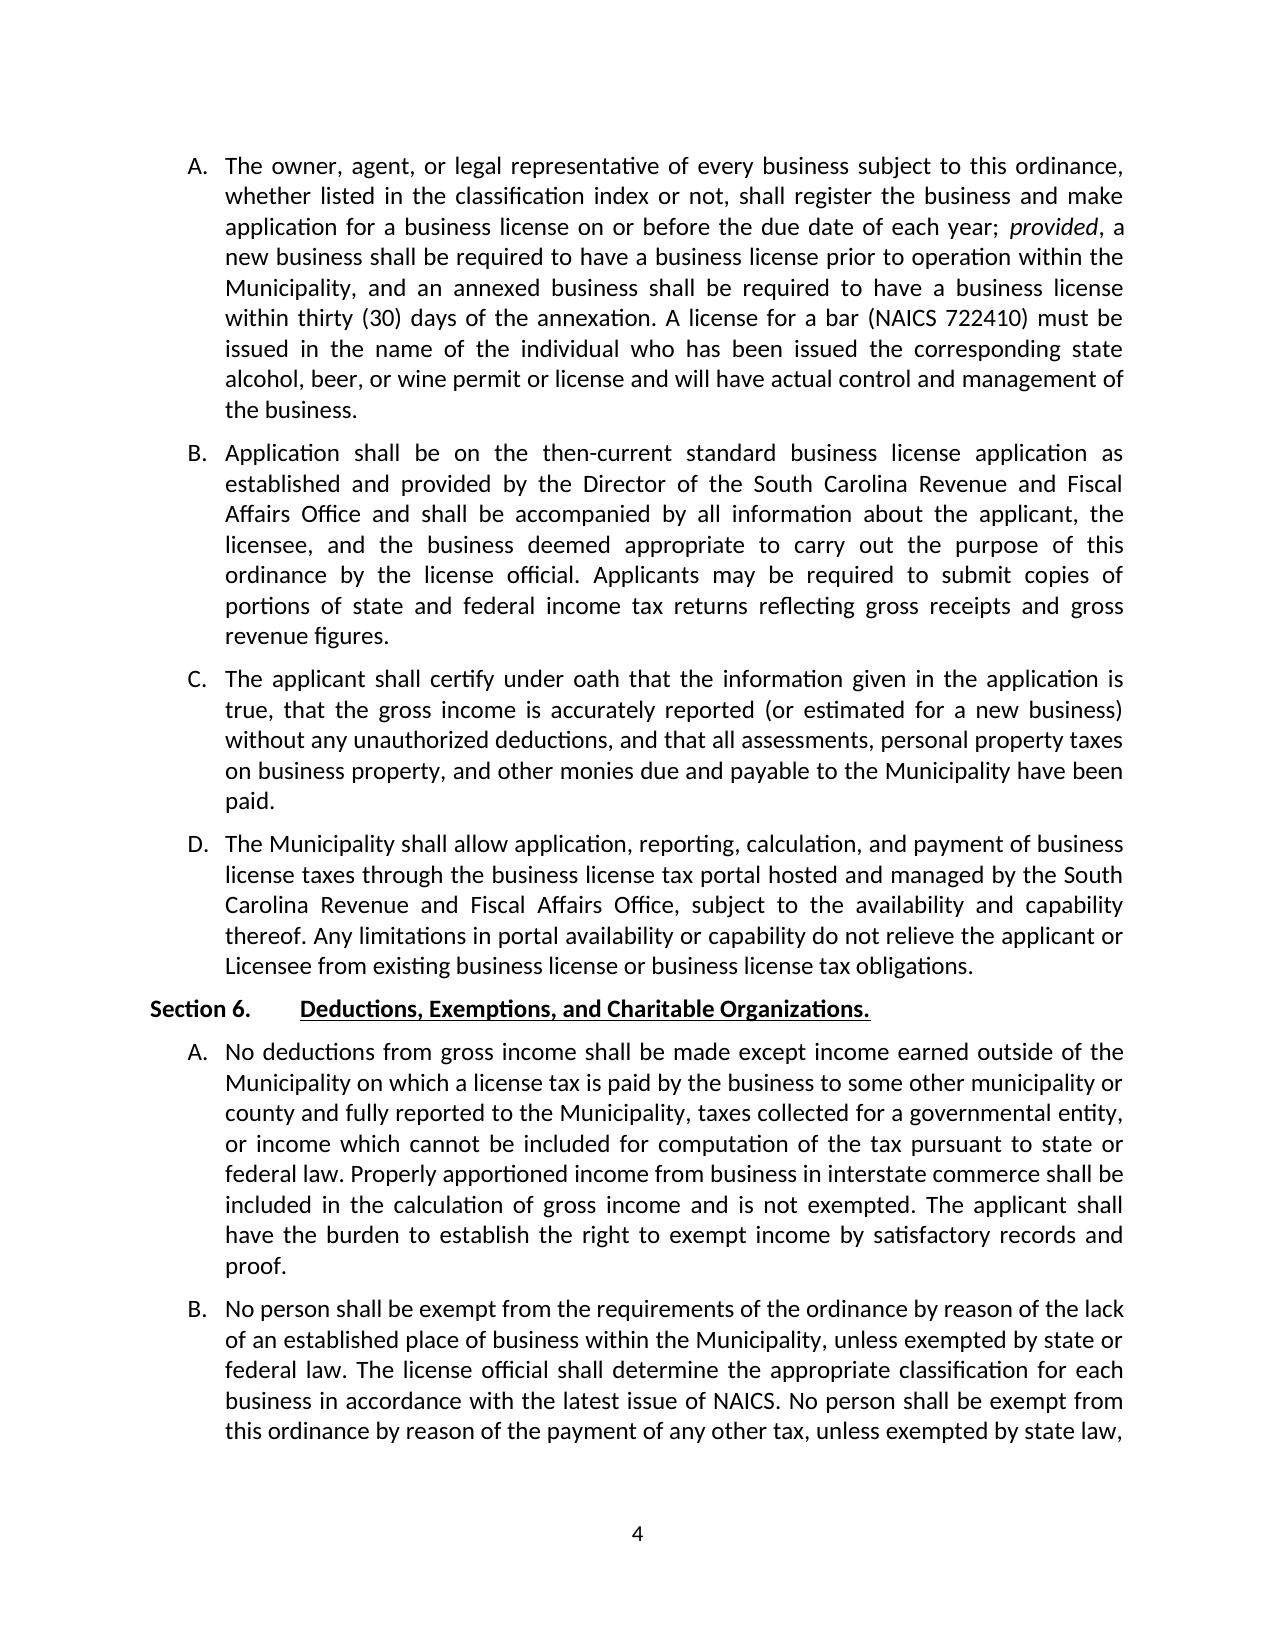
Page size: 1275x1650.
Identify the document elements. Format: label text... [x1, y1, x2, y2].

list The owner, agent, or legal representative of every business subject to this ordinance, whether listed in the classification index or not, shall register the business and make application for a business license on or before the due date of each year; provided, a new business shall be required to have a business license prior to operation within the Municipality, and an annexed business shall be required to have a business license within thirty (30) days of the annexation. A license for a bar (NAICS 722410) must be issued in the name of the individual who has been issued the corresponding state alcohol, beer, or wine permit or license and will have actual control and management of the business. [187, 150, 1125, 425]
list The Municipality shall allow application, reporting, calculation, and payment of business license taxes through the business license tax portal hosted and managed by the South Carolina Revenue and Fiscal Affairs Office, subject to the availability and capability thereof. Any limitations in portal availability or capability do not relieve the applicant or Licensee from existing business license or business license tax obligations. [187, 828, 1125, 981]
list The applicant shall certify under oath that the information given in the application is true, that the gross income is accurately reported (or estimated for a new business) without any unauthorized deductions, and that all assessments, personal property taxes on business property, and other monies due and payable to the Municipality have been paid. [187, 663, 1125, 816]
list No deductions from gross income shall be made except income earned outside of the Municipality on which a license tax is paid by the business to some other municipality or county and fully reported to the Municipality, taxes collected for a governmental entity, or income which cannot be included for computation of the tax pursuant to state or federal law. Properly apportioned income from business in interstate commerce shall be included in the calculation of gross income and is not exempted. The applicant shall have the burden to establish the right to exempt income by satisfactory records and proof. [187, 1037, 1125, 1281]
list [187, 1293, 1125, 1446]
text Section 6. Deductions, Exemptions, and Charitable Organizations. [150, 993, 1125, 1024]
list Application shall be on the then-current standard business license application as established and provided by the Director of the South Carolina Revenue and Fiscal Affairs Office and shall be accompanied by all information about the applicant, the licensee, and the business deemed appropriate to carry out the purpose of this ordinance by the license official. Applicants may be required to submit copies of portions of state and federal income tax returns reflecting gross receipts and gross revenue figures. [187, 437, 1125, 651]
